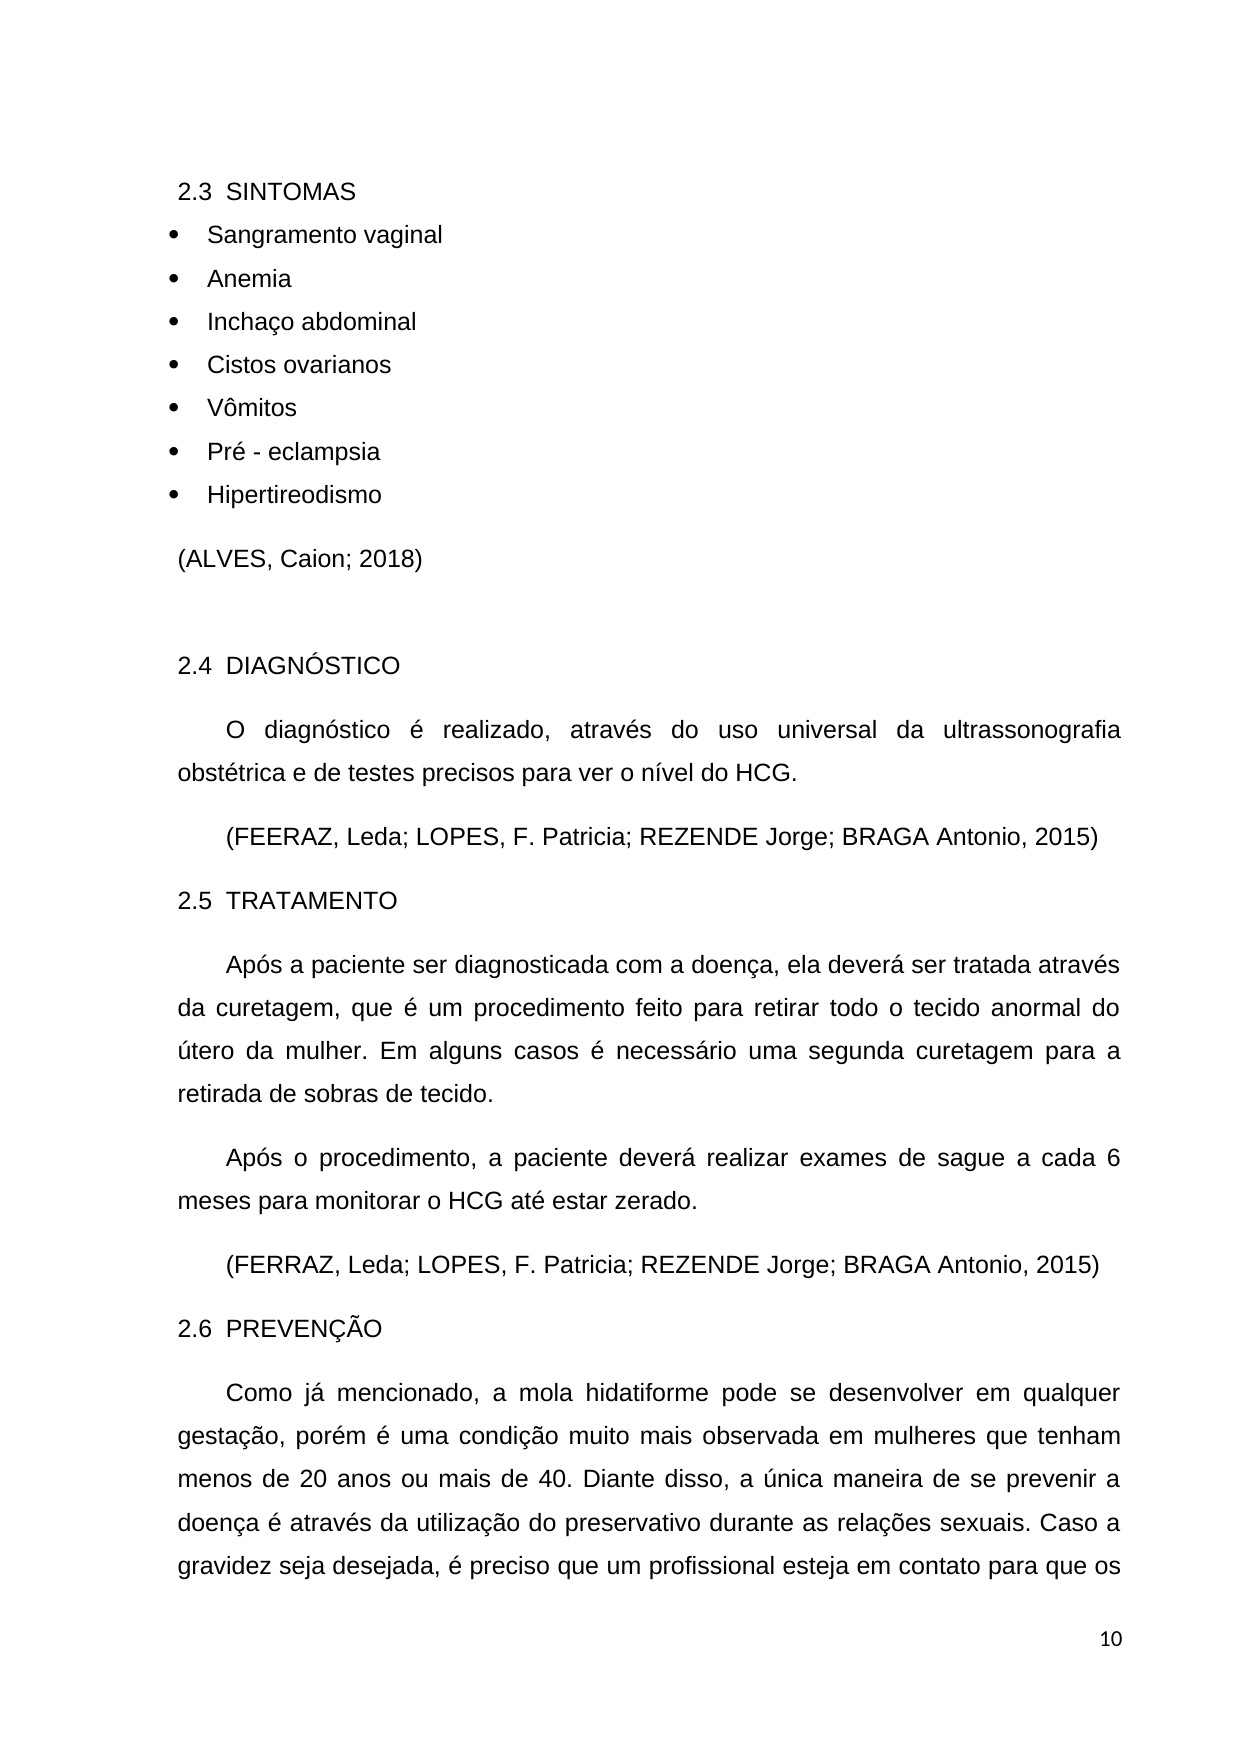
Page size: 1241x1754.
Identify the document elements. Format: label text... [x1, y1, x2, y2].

list Sangramento vaginal [169, 220, 1122, 249]
text O diagnóstico é realizado, através do uso universal da ultrassonografia obstétrica e de testes precisos para ver o nível do HCG. [177, 715, 1122, 787]
text Após a paciente ser diagnosticada com a doença, ela deverá ser tratada através da curetagem, que é um procedimento feito para retirar todo o tecido anormal do útero da mulher. Em alguns casos é necessário uma segunda curetagem para a retirada de sobras de tecido. [177, 950, 1122, 1108]
list Anemia [169, 263, 1122, 292]
text (FEERAZ, Leda; LOPES, F. Patricia; REZENDE Jorge; BRAGA Antonio, 2015) [177, 822, 1122, 851]
list Vômitos [169, 393, 1122, 422]
list Hipertireodismo [169, 480, 1122, 508]
text Após o procedimento, a paciente deverá realizar exames de sague a cada 6 meses para monitorar o HCG até estar zerado. [177, 1143, 1122, 1215]
list SINTOMAS [177, 177, 1122, 206]
text (ALVES, Caion; 2018) [177, 544, 1122, 572]
list TRATAMENTO [177, 886, 1122, 914]
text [177, 1378, 1122, 1579]
list DIAGNÓSTICO [177, 651, 1122, 679]
list Cistos ovarianos [169, 350, 1122, 379]
list PREVENÇÃO [177, 1314, 1122, 1343]
list Pré - eclampsia [169, 436, 1122, 465]
text (FERRAZ, Leda; LOPES, F. Patricia; REZENDE Jorge; BRAGA Antonio, 2015) [177, 1250, 1122, 1279]
list Inchaço abdominal [169, 307, 1122, 336]
